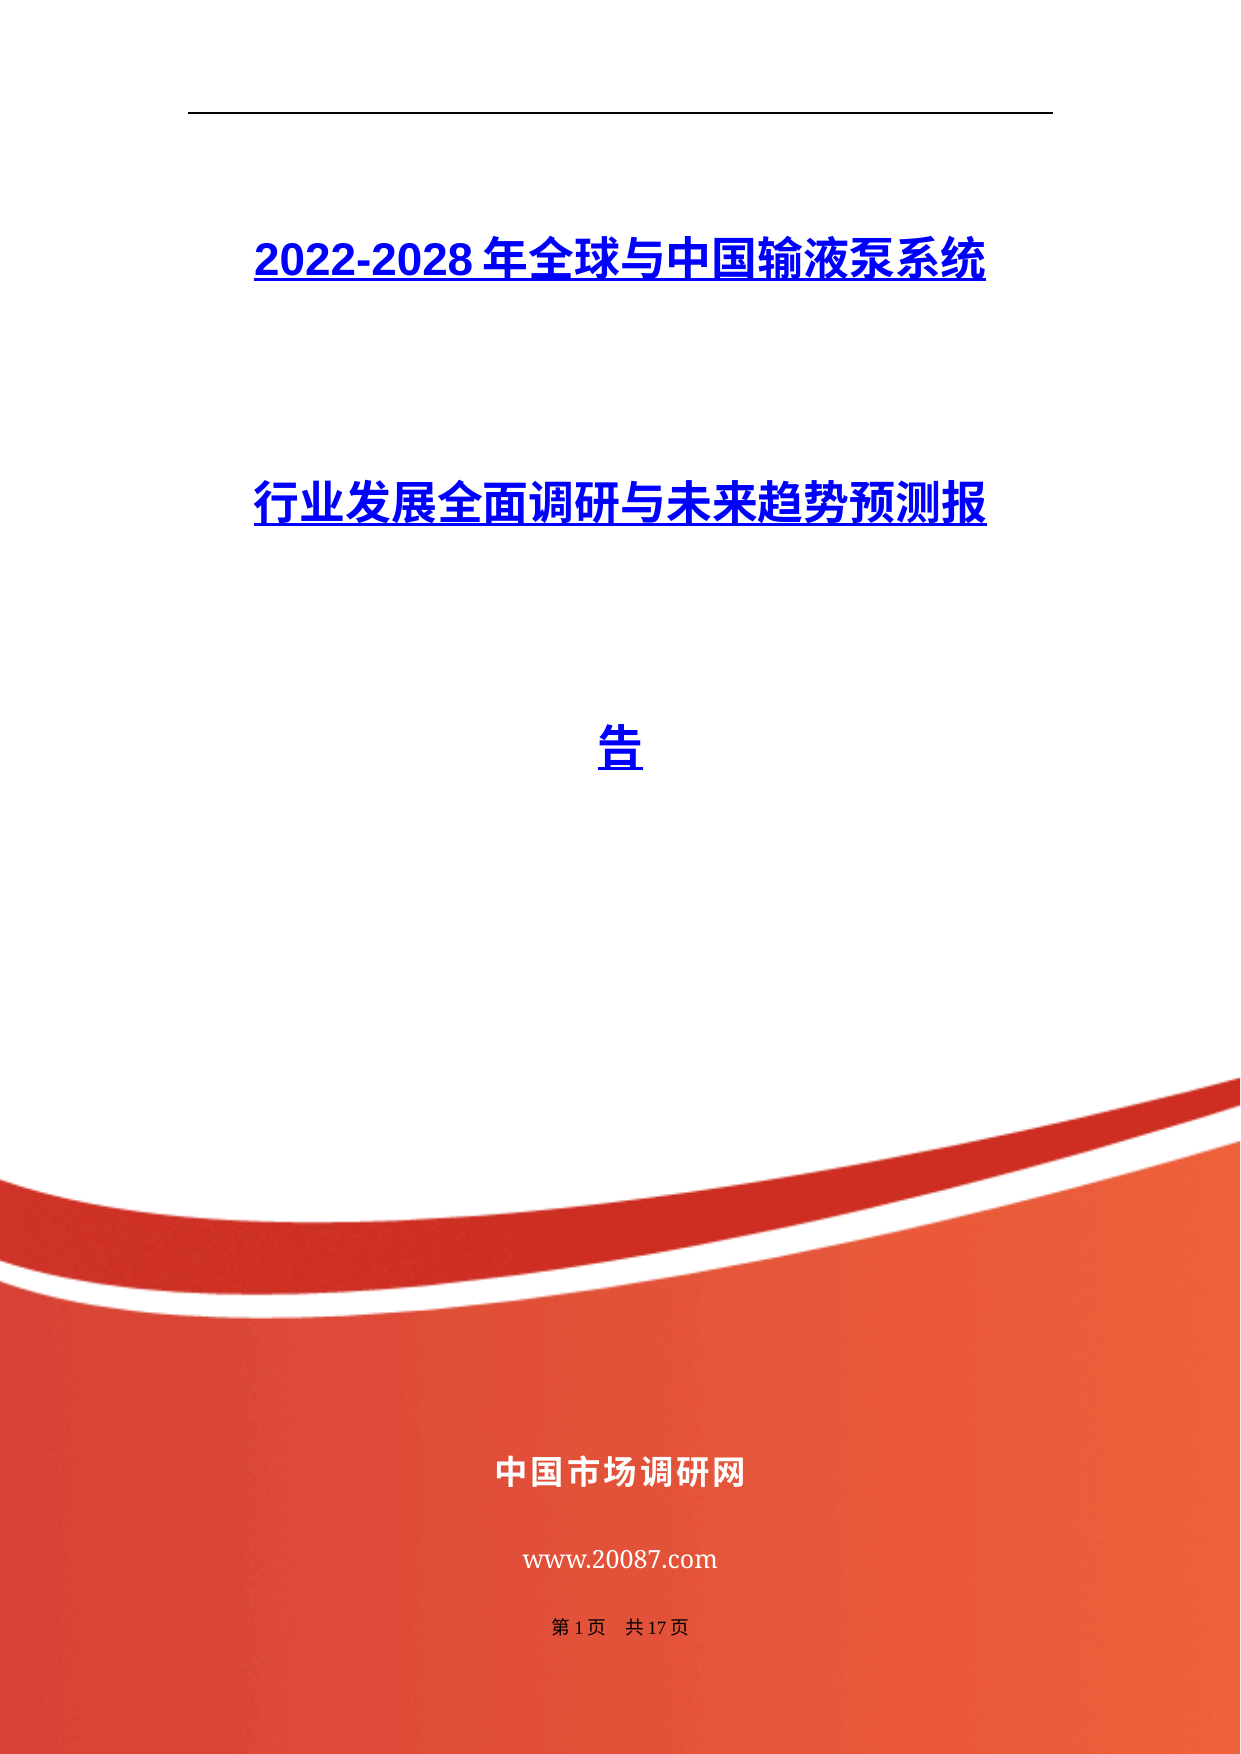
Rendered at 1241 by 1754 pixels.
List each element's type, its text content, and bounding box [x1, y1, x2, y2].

text www.20087.com [187, 1526, 1053, 1591]
picture [0, 1006, 1241, 1754]
table_header 2022-2028年全球与中国输液泵系统行业发展全面调研与未来趋势预测报告 [188, 207, 1053, 871]
subtitle 中国市场调研网 [187, 1437, 1053, 1502]
